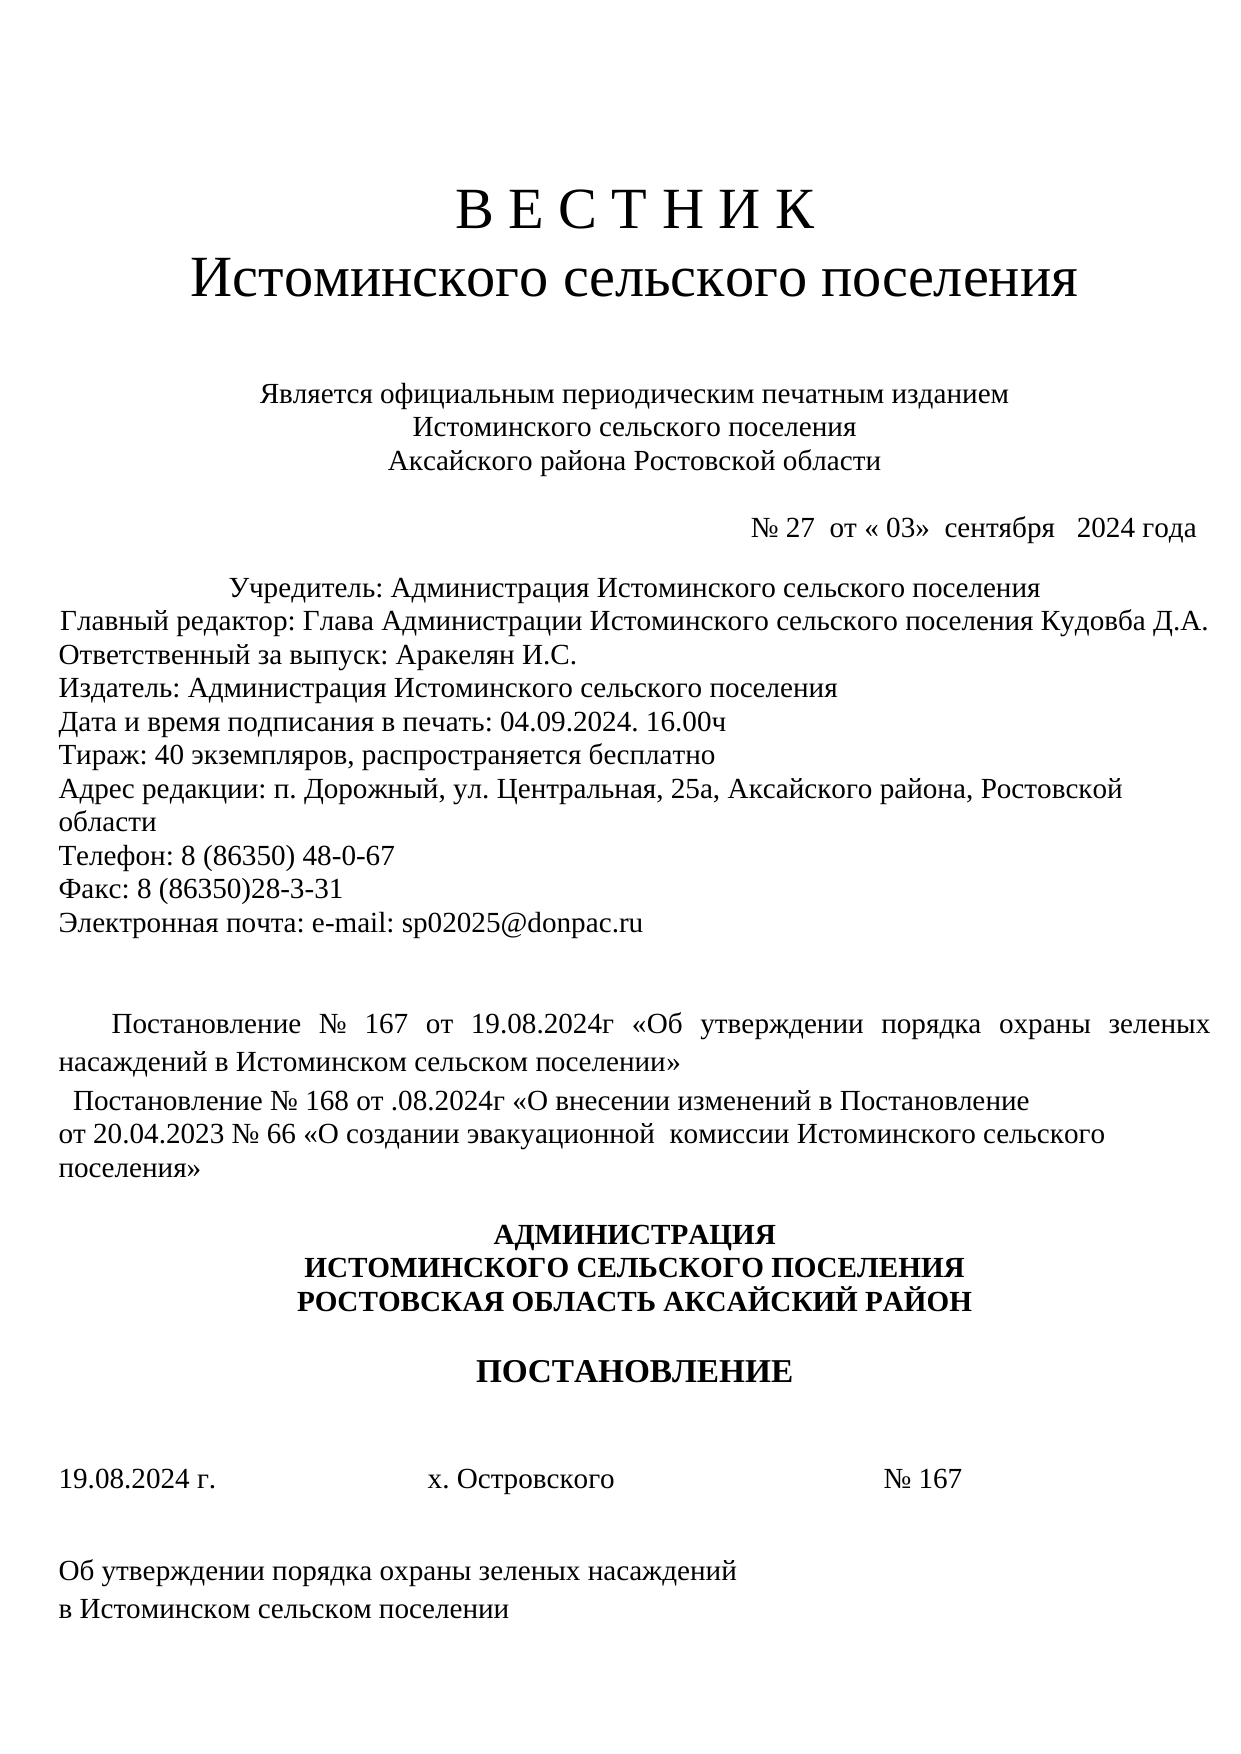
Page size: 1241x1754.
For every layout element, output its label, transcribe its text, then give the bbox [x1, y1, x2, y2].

text Истоминского сельского поселения [58, 409, 1211, 443]
text Об утверждении порядка охраны зеленых насаждений [58, 1553, 1211, 1586]
text 19.08.2024 г. х. Островского № 167 [58, 1461, 1211, 1495]
text Дата и время подписания в печать: 04.09.2024. 16.00ч [58, 704, 1211, 737]
text Факс: 8 (86350)28-3-31 [58, 872, 1211, 905]
text № 27 от « 03» сентября 2024 года [58, 510, 1211, 543]
text АДМИНИСТРАЦИЯ [58, 1217, 1211, 1251]
text В Е С Т Н И К [58, 174, 1211, 242]
text ПОСТАНОВЛЕНИЕ [58, 1351, 1211, 1389]
text Адрес редакции: п. Дорожный, ул. Центральная, 25а, Аксайского района, Ростовской области [58, 771, 1211, 838]
text Является официальным периодическим печатным изданием [58, 376, 1211, 409]
text Аксайского района Ростовской области [58, 443, 1211, 476]
text Издатель: Администрация Истоминского сельского поселения [58, 670, 1211, 704]
text Главный редактор: Глава Администрации Истоминского сельского поселения Кудовба Д.А. [58, 603, 1211, 637]
text ИСТОМИНСКОГО СЕЛЬСКОГО ПОСЕЛЕНИЯ [58, 1251, 1211, 1284]
text от 20.04.2023 № 66 «О создании эвакуационной комиссии Истоминского сельского поселения» [58, 1116, 1211, 1183]
text Телефон: 8 (86350) 48-0-67 [58, 838, 1211, 872]
text Постановление № 167 от 19.08.2024г «Об утверждении порядка охраны зеленых насаждений в Истоминском сельском поселении» [58, 1006, 1211, 1078]
text РОСТОВСКАЯ ОБЛАСТЬ АКСАЙСКИЙ РАЙОН [58, 1284, 1211, 1318]
text Ответственный за выпуск: Аракелян И.С. [58, 637, 1211, 670]
text в Истоминском сельском поселении [58, 1591, 1211, 1625]
text Истоминского сельского поселения [58, 242, 1211, 309]
text Учредитель: Администрация Истоминского сельского поселения [58, 570, 1211, 603]
text Электронная почта: e-mail: sp02025@donpac.ru [58, 905, 1211, 939]
text Тираж: 40 экземпляров, распространяется бесплатно [58, 737, 1211, 771]
text Постановление № 168 от .08.2024г «О внесении изменений в Постановление [58, 1083, 1211, 1116]
